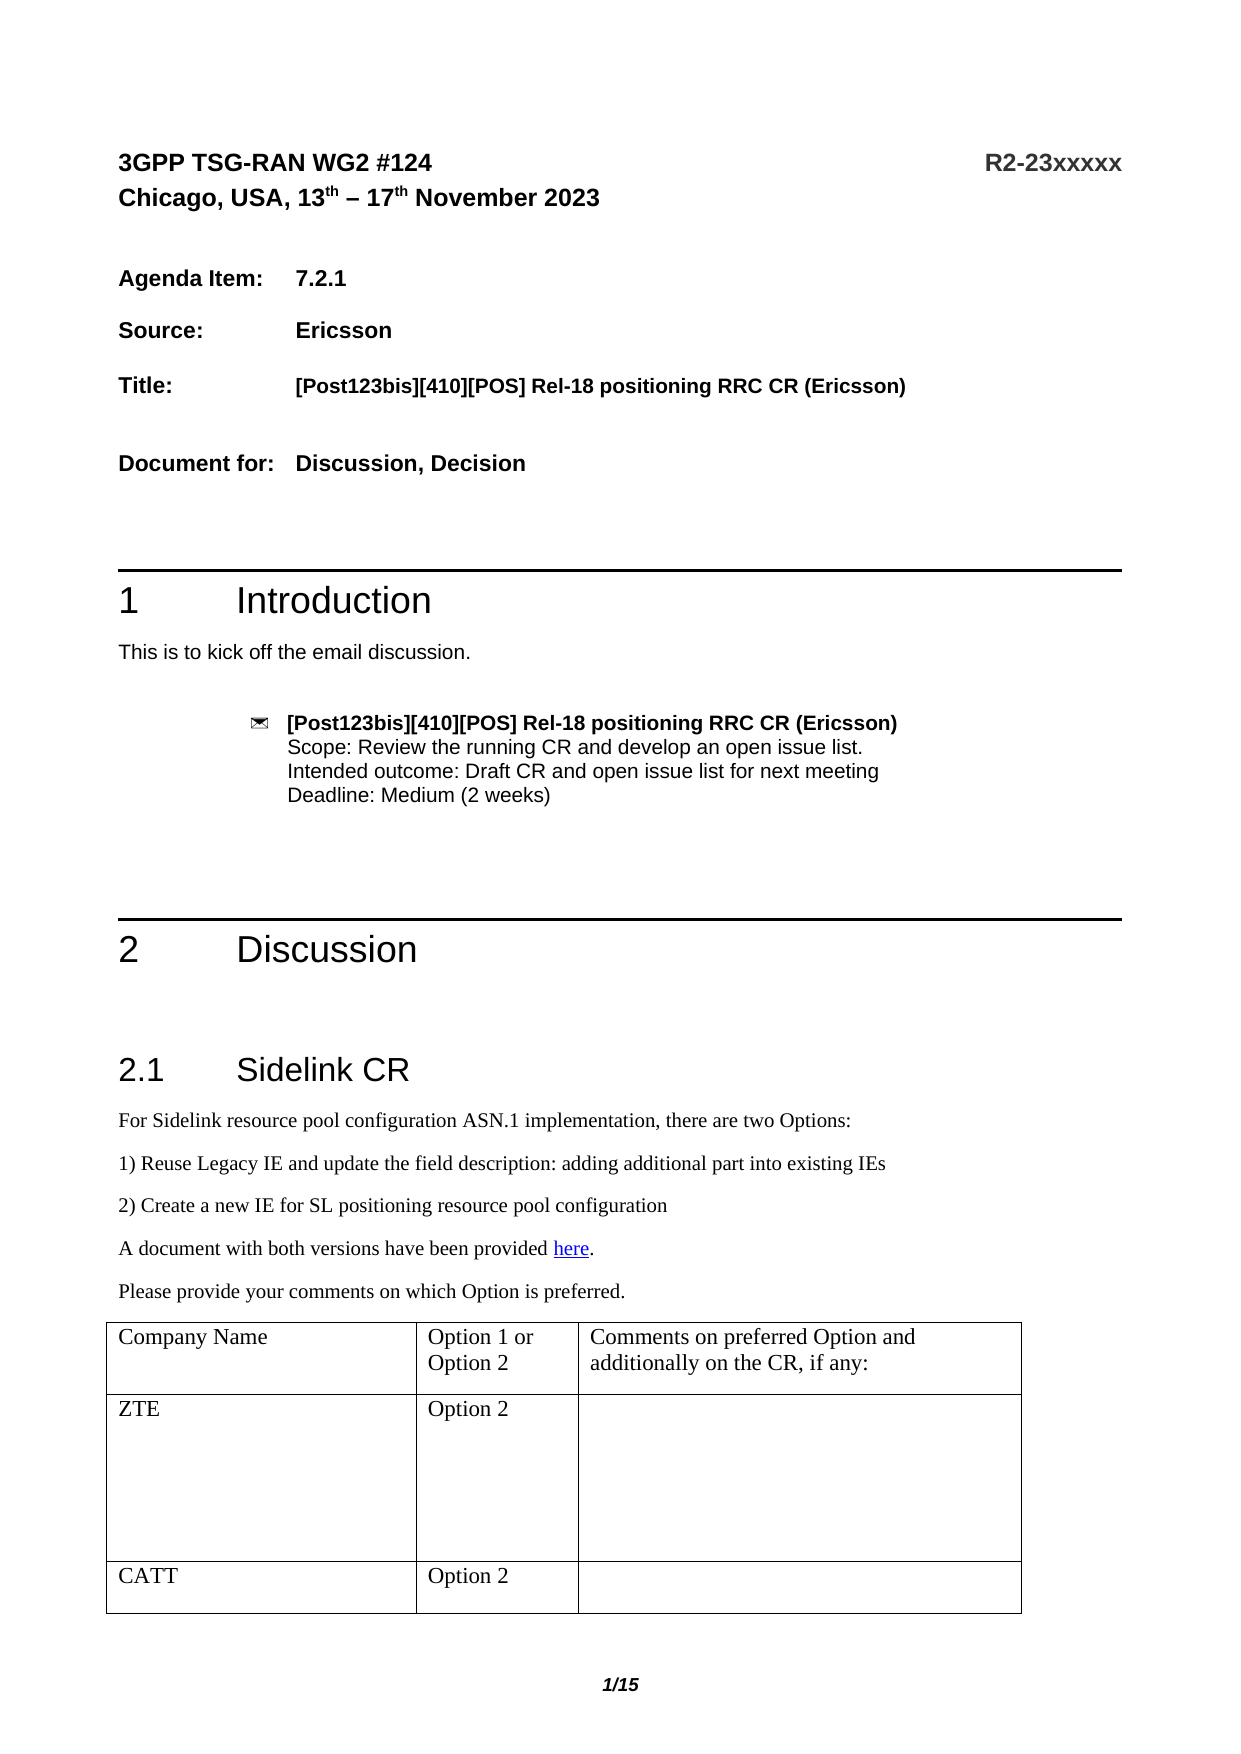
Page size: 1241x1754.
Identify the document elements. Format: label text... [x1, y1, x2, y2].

text Deadline: Medium (2 weeks) [249, 783, 1122, 807]
subtitle 2 Discussion [118, 921, 1122, 970]
text 1) Reuse Legacy IE and update the field description: adding additional part into existing IEs [118, 1150, 1122, 1174]
text 3GPP TSG-RAN WG2 #124 R2-23xxxxx [118, 148, 985, 176]
table_header Option 1 or Option 2 [417, 1323, 578, 1394]
text This is to kick off the email discussion. [118, 640, 1122, 664]
table_cell [579, 1562, 1021, 1613]
table_cell CATT [107, 1562, 416, 1613]
subtitle Introduction [118, 572, 1122, 621]
text Agenda Item: 7.2.1 [118, 265, 1122, 292]
text For Sidelink resource pool configuration ASN.1 implementation, there are two Options: [118, 1108, 1122, 1132]
table_cell Option 2 [417, 1562, 578, 1613]
text Document for: Discussion, Decision [118, 450, 1122, 476]
table_header Company Name [107, 1323, 416, 1394]
text A document with both versions have been provided here. [118, 1236, 1122, 1260]
text Please provide your comments on which Option is preferred. [118, 1279, 1122, 1303]
subtitle 2.1 Sidelink CR [118, 1050, 1122, 1089]
table_header Comments on preferred Option and additionally on the CR, if any: [579, 1323, 1021, 1394]
list Title: [Post123bis][410][POS] Rel-18 positioning RRC CR (Ericsson) [118, 372, 1122, 398]
table_cell Option 2 [417, 1395, 578, 1561]
text [Post123bis][410][POS] Rel-18 positioning RRC CR (Ericsson) [249, 711, 1122, 735]
text Scope: Review the running CR and develop an open issue list. [249, 735, 1122, 759]
text Chicago, USA, 13th – 17th November 2023 [118, 183, 1122, 211]
table_cell ZTE [107, 1395, 416, 1561]
text Source: Ericsson [118, 317, 1122, 343]
text Intended outcome: Draft CR and open issue list for next meeting [249, 759, 1122, 783]
table_cell [579, 1395, 1021, 1561]
text 2) Create a new IE for SL positioning resource pool configuration [118, 1193, 1122, 1217]
